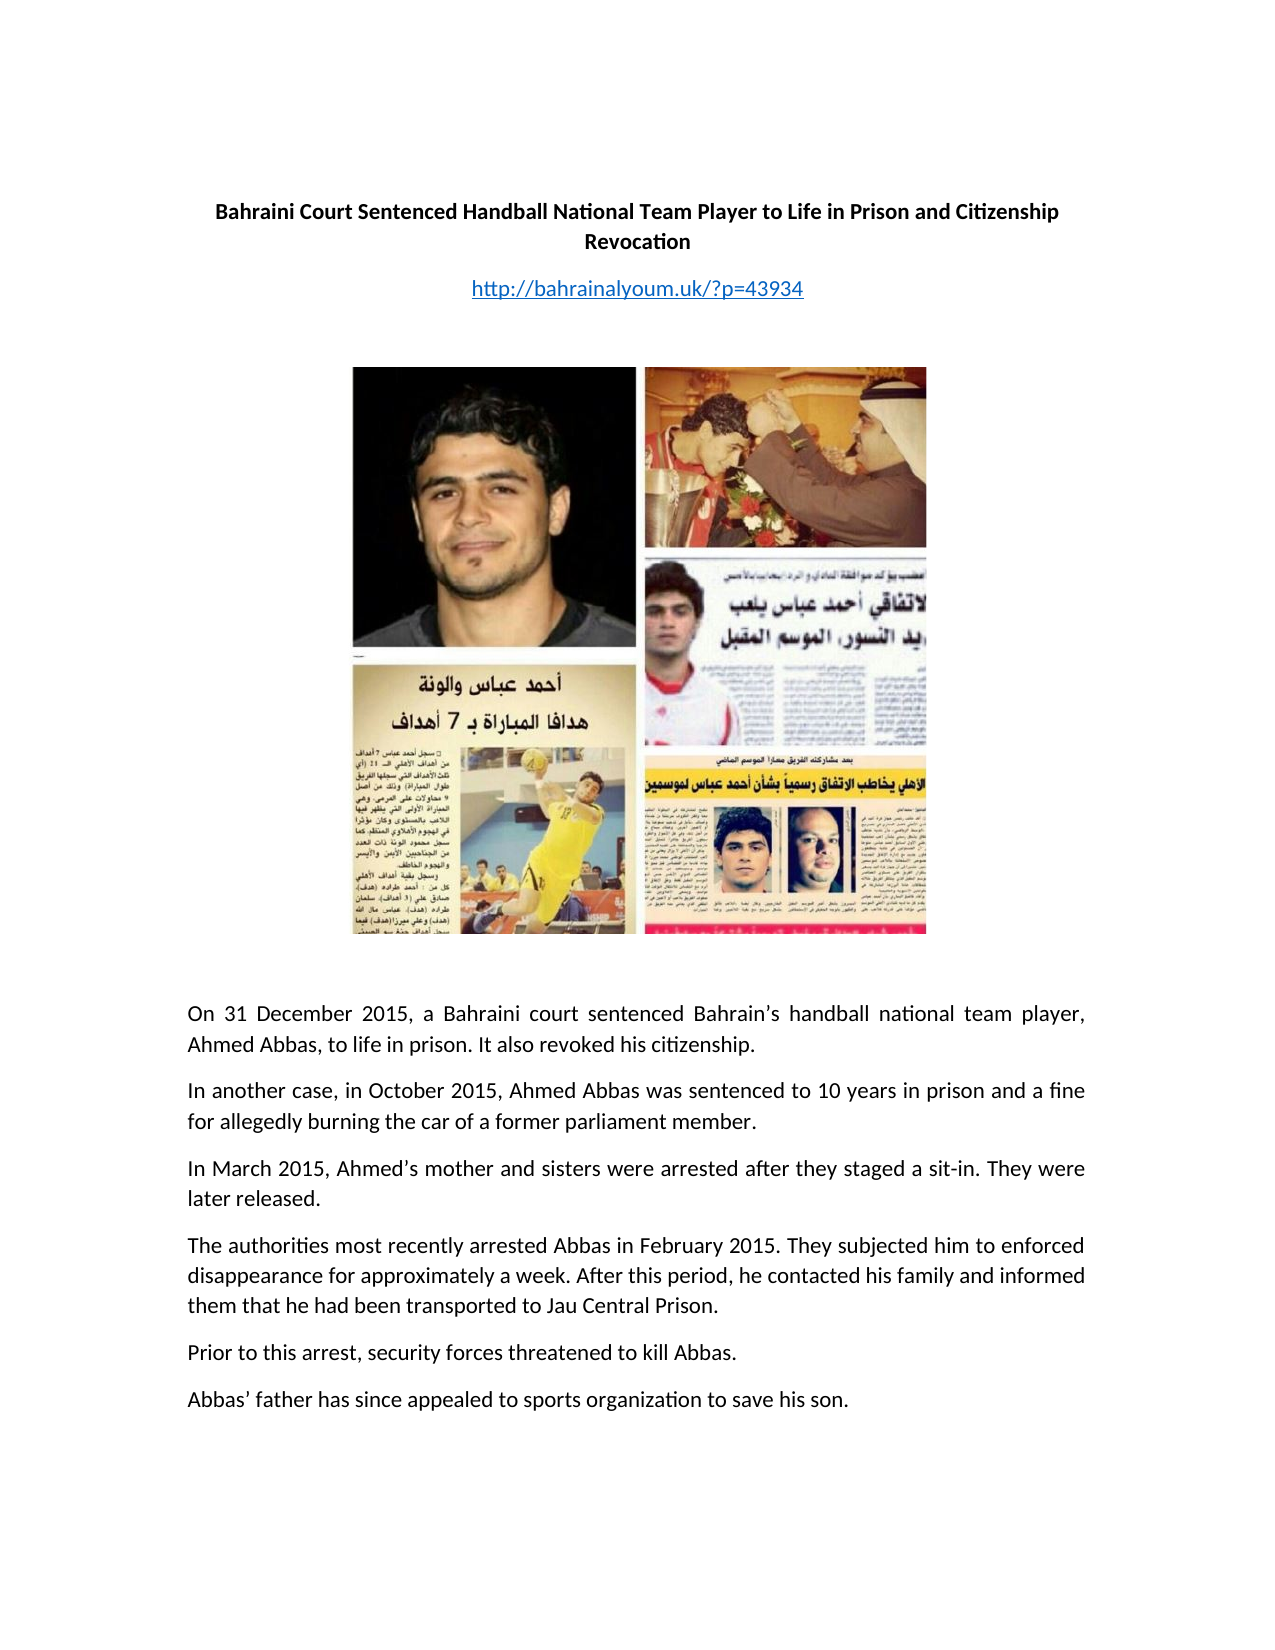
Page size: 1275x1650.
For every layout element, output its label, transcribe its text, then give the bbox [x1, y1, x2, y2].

picture [348, 367, 927, 934]
text The authorities most recently arrested Abbas in February 2015. They subjected him to enforced disappearance for approximately a week. After this period, he contacted his family and informed them that he had been transported to Jau Central Prison. [187, 1231, 1087, 1319]
text Prior to this arrest, security forces threatened to kill Abbas. [187, 1338, 1087, 1366]
text In another case, in October 2015, Ahmed Abbas was sentenced to 10 years in prison and a fine for allegedly burning the car of a former parliament member. [187, 1077, 1087, 1135]
text Bahraini Court Sentenced Handball National Team Player to Life in Prison and Citizenship Revocation [187, 197, 1087, 255]
text In March 2015, Ahmed’s mother and sisters were arrested after they staged a sit-in. They were later released. [187, 1154, 1087, 1212]
text On 31 December 2015, a Bahraini court sentenced Bahrain’s handball national team player, Ahmed Abbas, to life in prison. It also revoked his citizenship. [187, 999, 1087, 1058]
text http://bahrainalyoum.uk/?p=43934 [187, 274, 1087, 302]
text Abbas’ father has since appealed to sports organization to save his son. [187, 1385, 1087, 1413]
